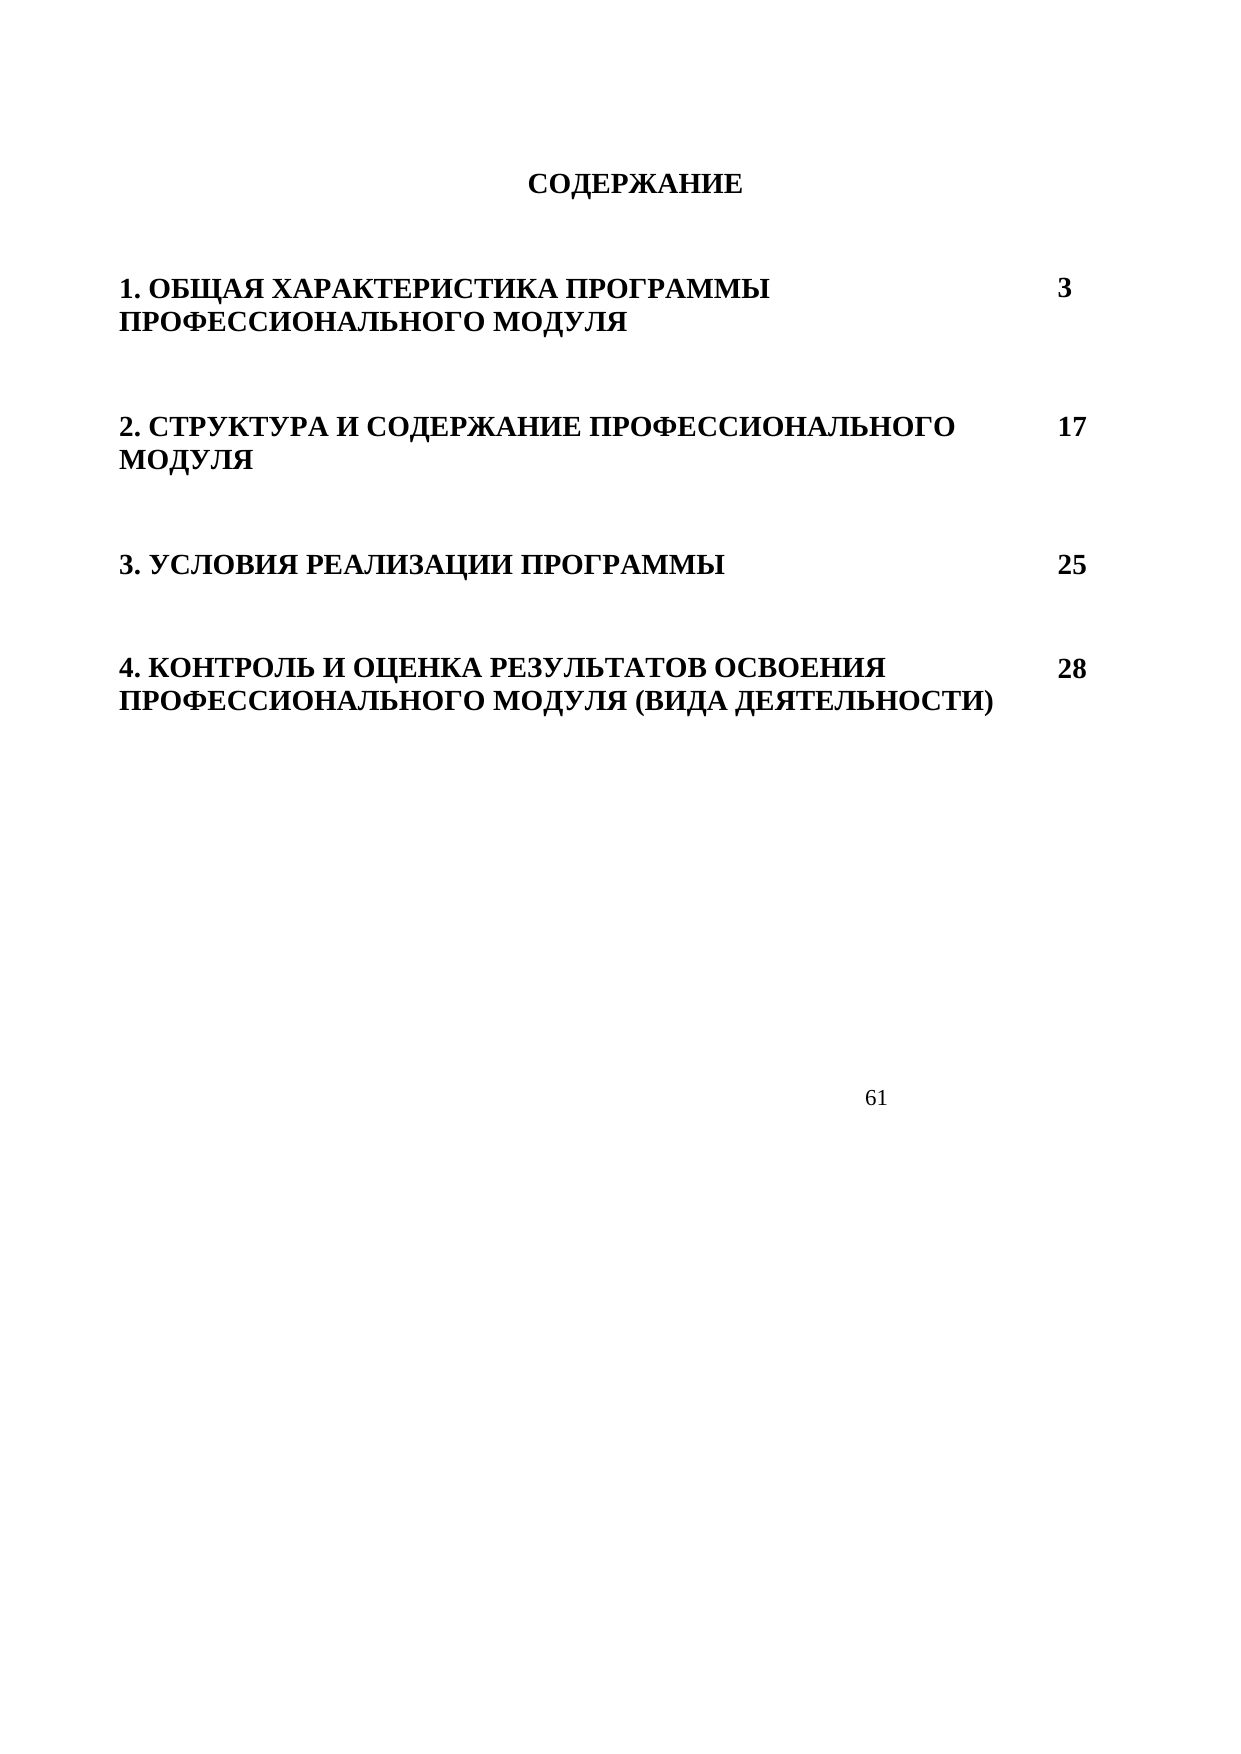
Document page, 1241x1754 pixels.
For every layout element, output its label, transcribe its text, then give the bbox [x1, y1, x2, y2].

table_cell 4. КОНТРОЛЬ И ОЦЕНКА РЕЗУЛЬТАТОВ ОСВОЕНИЯ ПРОФЕССИОНАЛЬНОГО МОДУЛЯ (ВИДА ДЕЯТЕЛЬНОСТИ) [98, 617, 1026, 719]
subtitle СОДЕРЖАНИЕ [145, 166, 1126, 199]
table_header 3 [1026, 272, 1107, 374]
table_header 1. ОБЩАЯ ХАРАКТЕРИСТИКА ПРОГРАММЫ ПРОФЕССИОНАЛЬНОГО МОДУЛЯ [98, 272, 1026, 374]
table_cell 2. СТРУКТУРА И СОДЕРЖАНИЕ ПРОФЕССИОНАЛЬНОГО МОДУЛЯ [98, 374, 1026, 512]
table_cell 3. УСЛОВИЯ РЕАЛИЗАЦИИ ПРОГРАММЫ [98, 512, 1026, 617]
table_cell 25 [1026, 512, 1107, 617]
table_cell 28 [1026, 617, 1107, 719]
table_cell 17 [1026, 374, 1107, 512]
